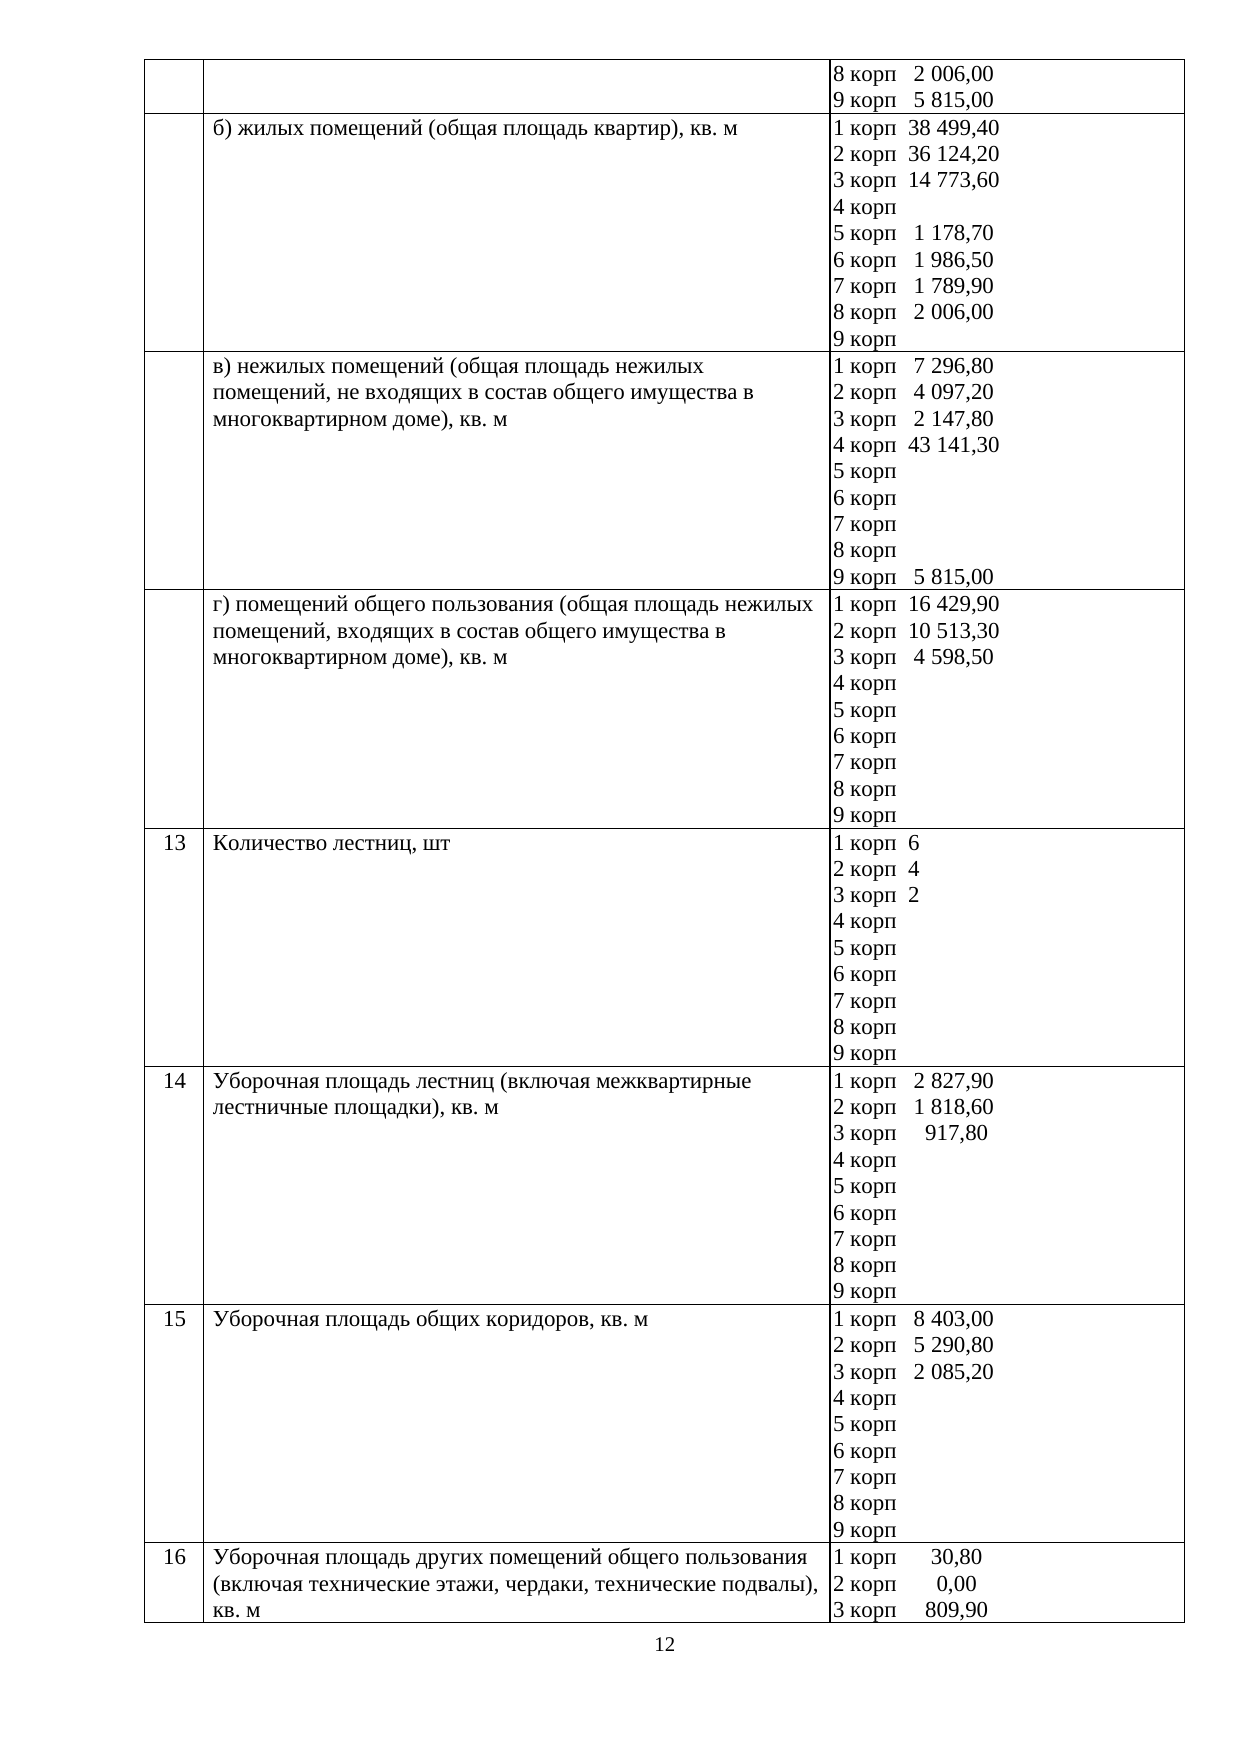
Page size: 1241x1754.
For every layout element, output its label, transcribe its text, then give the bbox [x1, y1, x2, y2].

table_cell в) нежилых помещений (общая площадь нежилых помещений, не входящих в состав общего имущества в многоквартирном доме), кв. м [204, 352, 829, 589]
table_cell Уборочная площадь общих коридоров, кв. м [204, 1305, 829, 1542]
table_cell [145, 114, 203, 351]
table_cell 1 корп 8 403,00 2 корп 5 290,80 3 корп 2 085,20 4 корп 5 корп 6 корп 7 корп 8 корп 9 корп [831, 1305, 1100, 1542]
table_cell 1 корп 2 827,90 2 корп 1 818,60 3 корп 917,80 4 корп 5 корп 6 корп 7 корп 8 корп 9 корп [831, 1067, 1100, 1304]
table_cell [1100, 1305, 1184, 1542]
table_cell 1 корп 38 499,40 2 корп 36 124,20 3 корп 14 773,60 4 корп 5 корп 1 178,70 6 корп 1 986,50 7 корп 1 789,90 8 корп 2 006,00 9 корп [831, 114, 1100, 351]
table_cell [1100, 829, 1184, 1066]
table_cell [145, 352, 203, 589]
table_cell 15 [145, 1305, 203, 1542]
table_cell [204, 60, 829, 113]
table_cell [1100, 1543, 1184, 1622]
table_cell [831, 1543, 1100, 1622]
table_cell 16 [145, 1543, 203, 1622]
table_cell г) помещений общего пользования (общая площадь нежилых помещений, входящих в состав общего имущества в многоквартирном доме), кв. м [204, 590, 829, 827]
table_cell 1 корп 7 296,80 2 корп 4 097,20 3 корп 2 147,80 4 корп 43 141,30 5 корп 6 корп 7 корп 8 корп 9 корп 5 815,00 [831, 352, 1100, 589]
table_cell [1100, 1067, 1184, 1304]
table_cell 1 корп 6 2 корп 4 3 корп 2 4 корп 5 корп 6 корп 7 корп 8 корп 9 корп [831, 829, 1100, 1066]
table_cell [1100, 60, 1184, 113]
table_cell 13 [145, 829, 203, 1066]
table_cell б) жилых помещений (общая площадь квартир), кв. м [204, 114, 829, 351]
table_cell [145, 590, 203, 827]
table_cell 1 корп 16 429,90 2 корп 10 513,30 3 корп 4 598,50 4 корп 5 корп 6 корп 7 корп 8 корп 9 корп [831, 590, 1100, 827]
table_cell [145, 60, 203, 113]
table_cell [1100, 114, 1184, 351]
table_cell Уборочная площадь лестниц (включая межквартирные лестничные площадки), кв. м [204, 1067, 829, 1304]
table_cell [1100, 590, 1184, 827]
table_cell 14 [145, 1067, 203, 1304]
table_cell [831, 60, 1100, 113]
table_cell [204, 1543, 829, 1622]
table_cell [1100, 352, 1184, 589]
table_cell Количество лестниц, шт [204, 829, 829, 1066]
